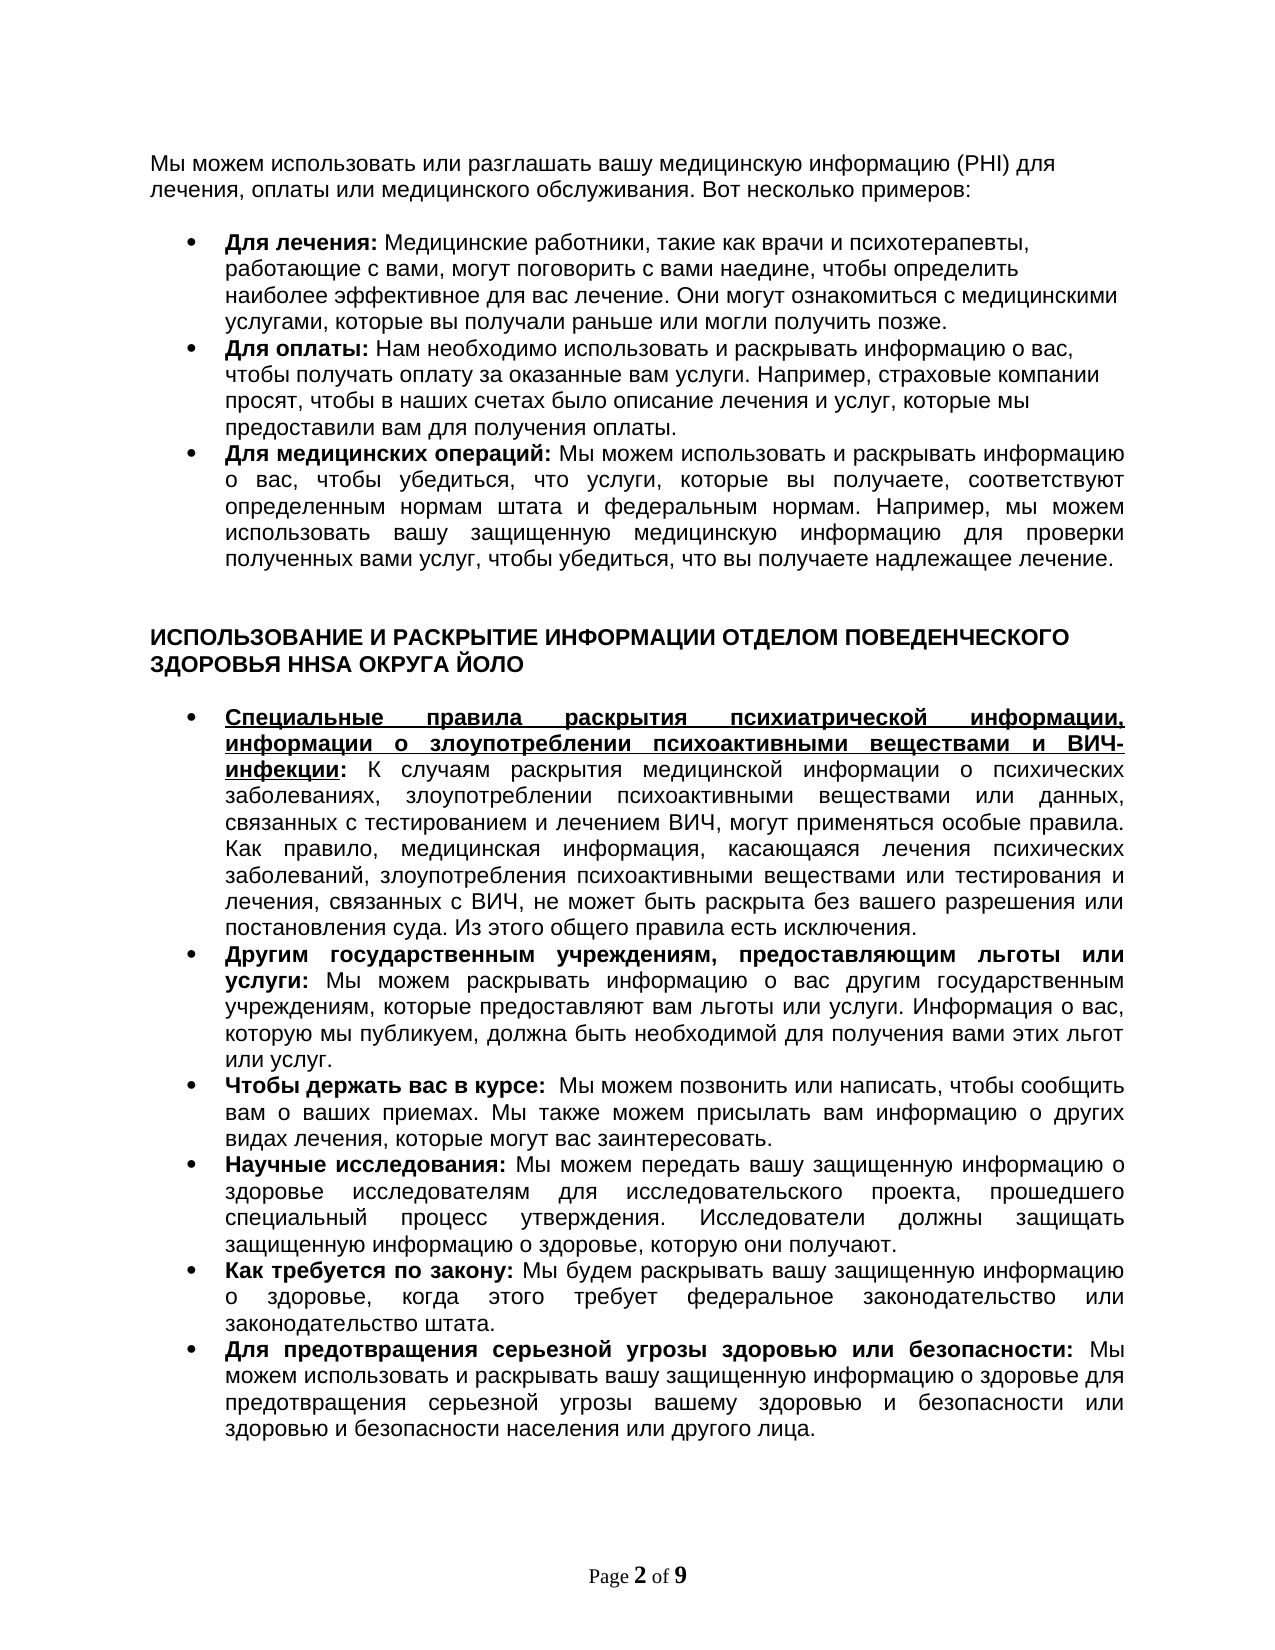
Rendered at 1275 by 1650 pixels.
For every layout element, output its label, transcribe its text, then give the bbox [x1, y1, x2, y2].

list Специальные правила раскрытия психиатрической информации, информации о злоупотреблении психоактивными веществами и ВИЧ-инфекции: К случаям раскрытия медицинской информации о психических заболеваниях, злоупотреблении психоактивными веществами или данных, связанных с тестированием и лечением ВИЧ, могут применяться особые правила. Как правило, медицинская информация, касающаяся лечения психических заболеваний, злоупотребления психоактивными веществами или тестирования и лечения, связанных с ВИЧ, не может быть раскрыта без вашего разрешения или постановления суда. Из этого общего правила есть исключения. [187, 703, 1125, 941]
list Чтобы держать вас в курсе: Мы можем позвонить или написать, чтобы сообщить вам о ваших приемах. Мы также можем присылать вам информацию о других видах лечения, которые могут вас заинтересовать. [187, 1072, 1125, 1151]
list Для лечения: Медицинские работники, такие как врачи и психотерапевты, работающие с вами, могут поговорить с вами наедине, чтобы определить наиболее эффективное для вас лечение. Они могут ознакомиться с медицинскими услугами, которые вы получали раньше или могли получить позже. [187, 229, 1125, 334]
list Научные исследования: Мы можем передать вашу защищенную информацию о здоровье исследователям для исследовательского проекта, прошедшего специальный процесс утверждения. Исследователи должны защищать защищенную информацию о здоровье, которую они получают. [187, 1151, 1125, 1257]
list Для оплаты: Нам необходимо использовать и раскрывать информацию о вас, чтобы получать оплату за оказанные вам услуги. Например, страховые компании просят, чтобы в наших счетах было описание лечения и услуг, которые мы предоставили вам для получения оплаты. [187, 334, 1125, 440]
list Для предотвращения серьезной угрозы здоровью или безопасности: Мы можем использовать и раскрывать вашу защищенную информацию о здоровье для предотвращения серьезной угрозы вашему здоровью и безопасности или здоровью и безопасности населения или другого лица. [187, 1336, 1125, 1441]
list Как требуется по закону: Мы будем раскрывать вашу защищенную информацию о здоровье, когда этого требует федеральное законодательство или законодательство штата. [187, 1257, 1125, 1336]
list Другим государственным учреждениям, предоставляющим льготы или услуги: Мы можем раскрывать информацию о вас другим государственным учреждениям, которые предоставляют вам льготы или услуги. Информация о вас, которую мы публикуем, должна быть необходимой для получения вами этих льгот или услуг. [187, 941, 1125, 1072]
text ИСПОЛЬЗОВАНИЕ И РАСКРЫТИЕ ИНФОРМАЦИИ ОТДЕЛОМ ПОВЕДЕНЧЕСКОГО ЗДОРОВЬЯ HHSA ОКРУГА ЙОЛО [150, 624, 1125, 677]
text Мы можем использовать или разглашать вашу медицинскую информацию (PHI) для лечения, оплаты или медицинского обслуживания. Вот несколько примеров: [150, 150, 1125, 203]
list Для медицинских операций: Мы можем использовать и раскрывать информацию о вас, чтобы убедиться, что услуги, которые вы получаете, соответствуют определенным нормам штата и федеральным нормам. Например, мы можем использовать вашу защищенную медицинскую информацию для проверки полученных вами услуг, чтобы убедиться, что вы получаете надлежащее лечение. [187, 440, 1125, 572]
